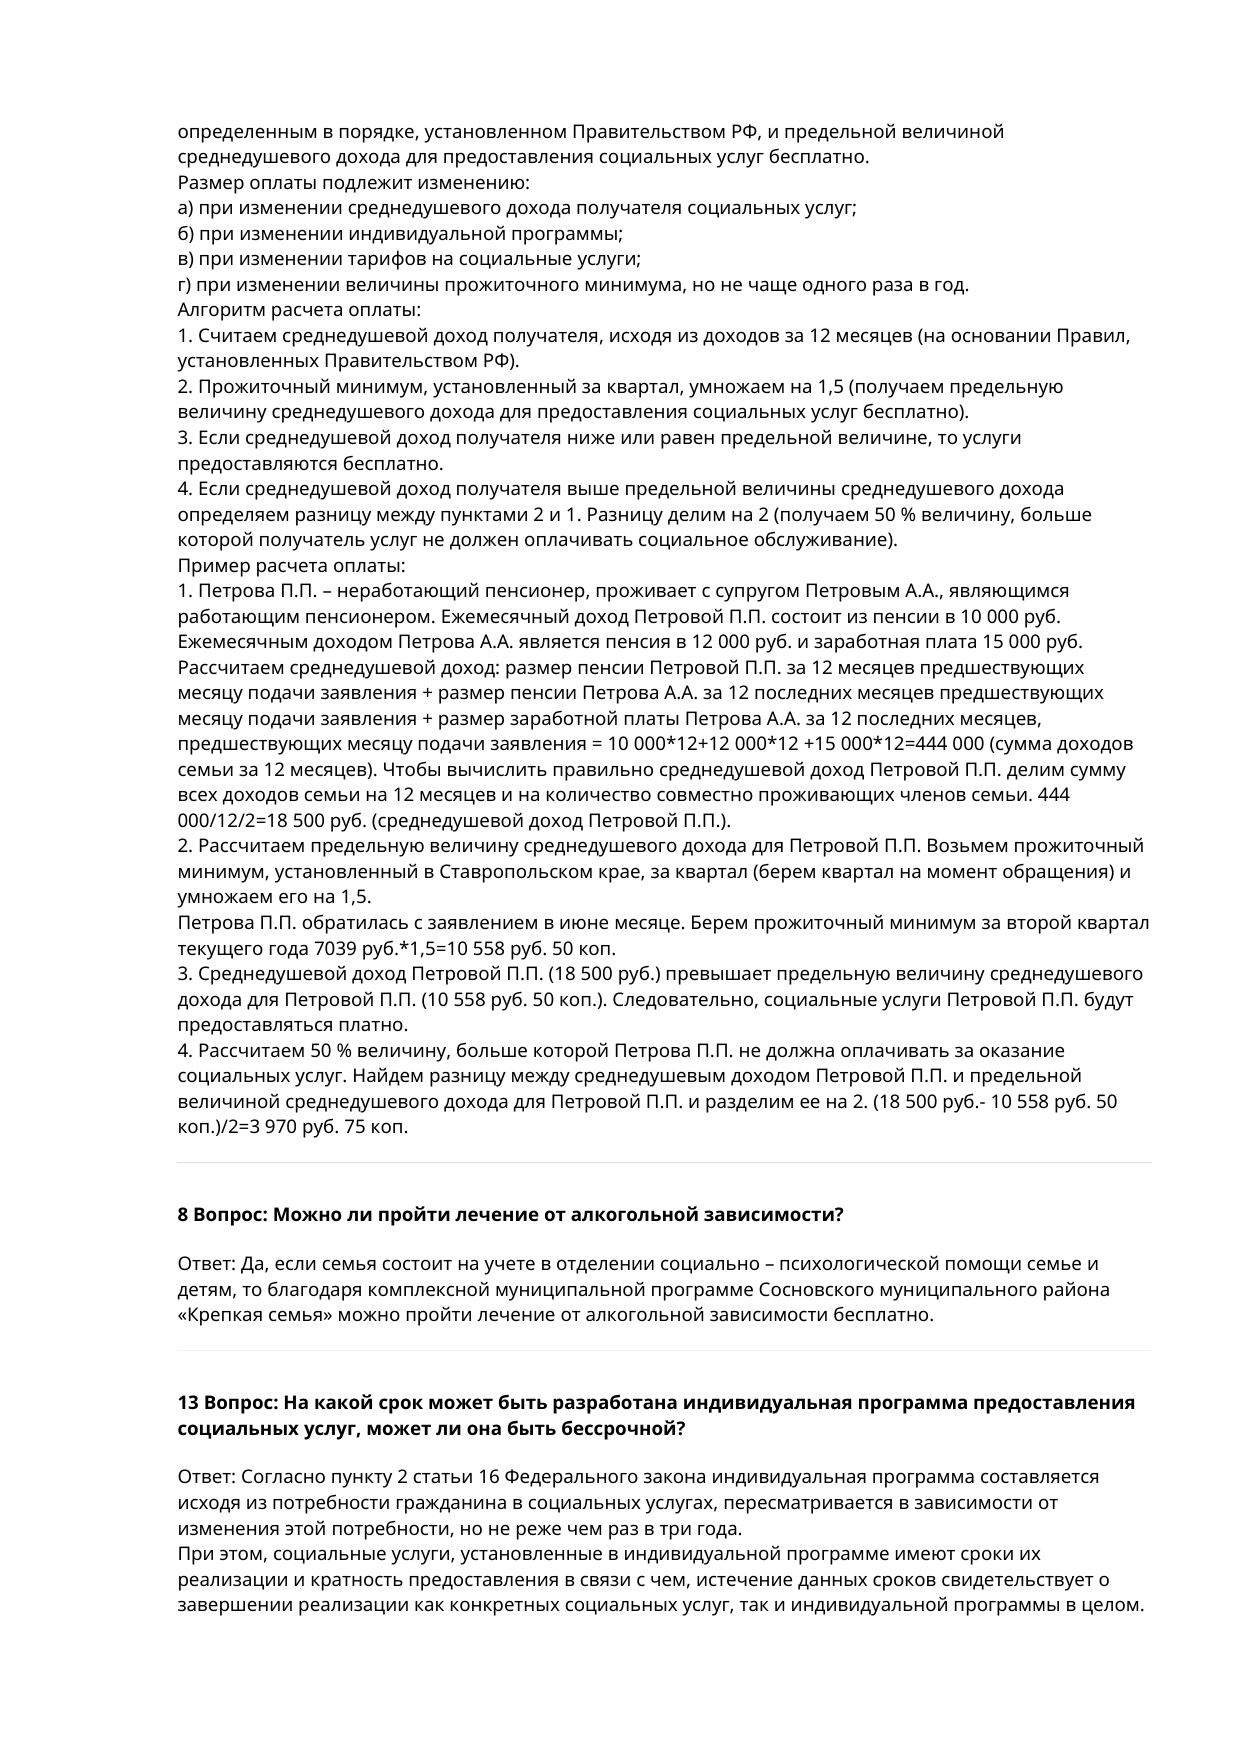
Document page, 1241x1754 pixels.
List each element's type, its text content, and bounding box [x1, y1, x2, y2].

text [177, 118, 1152, 1139]
text 8 Вопрос: Можно ли пройти лечение от алкогольной зависимости? [177, 1201, 1152, 1227]
text Ответ: Да, если семья состоит на учете в отделении социально – психологической помощи семье и детям, то благодаря комплексной муниципальной программе Сосновского муниципального района «Крепкая семья» можно пройти лечение от алкогольной зависимости бесплатно. [177, 1250, 1152, 1327]
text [177, 1464, 1152, 1617]
text 13 Вопрос: На какой срок может быть разработана индивидуальная программа предоставления социальных услуг, может ли она быть бессрочной? [177, 1389, 1152, 1440]
